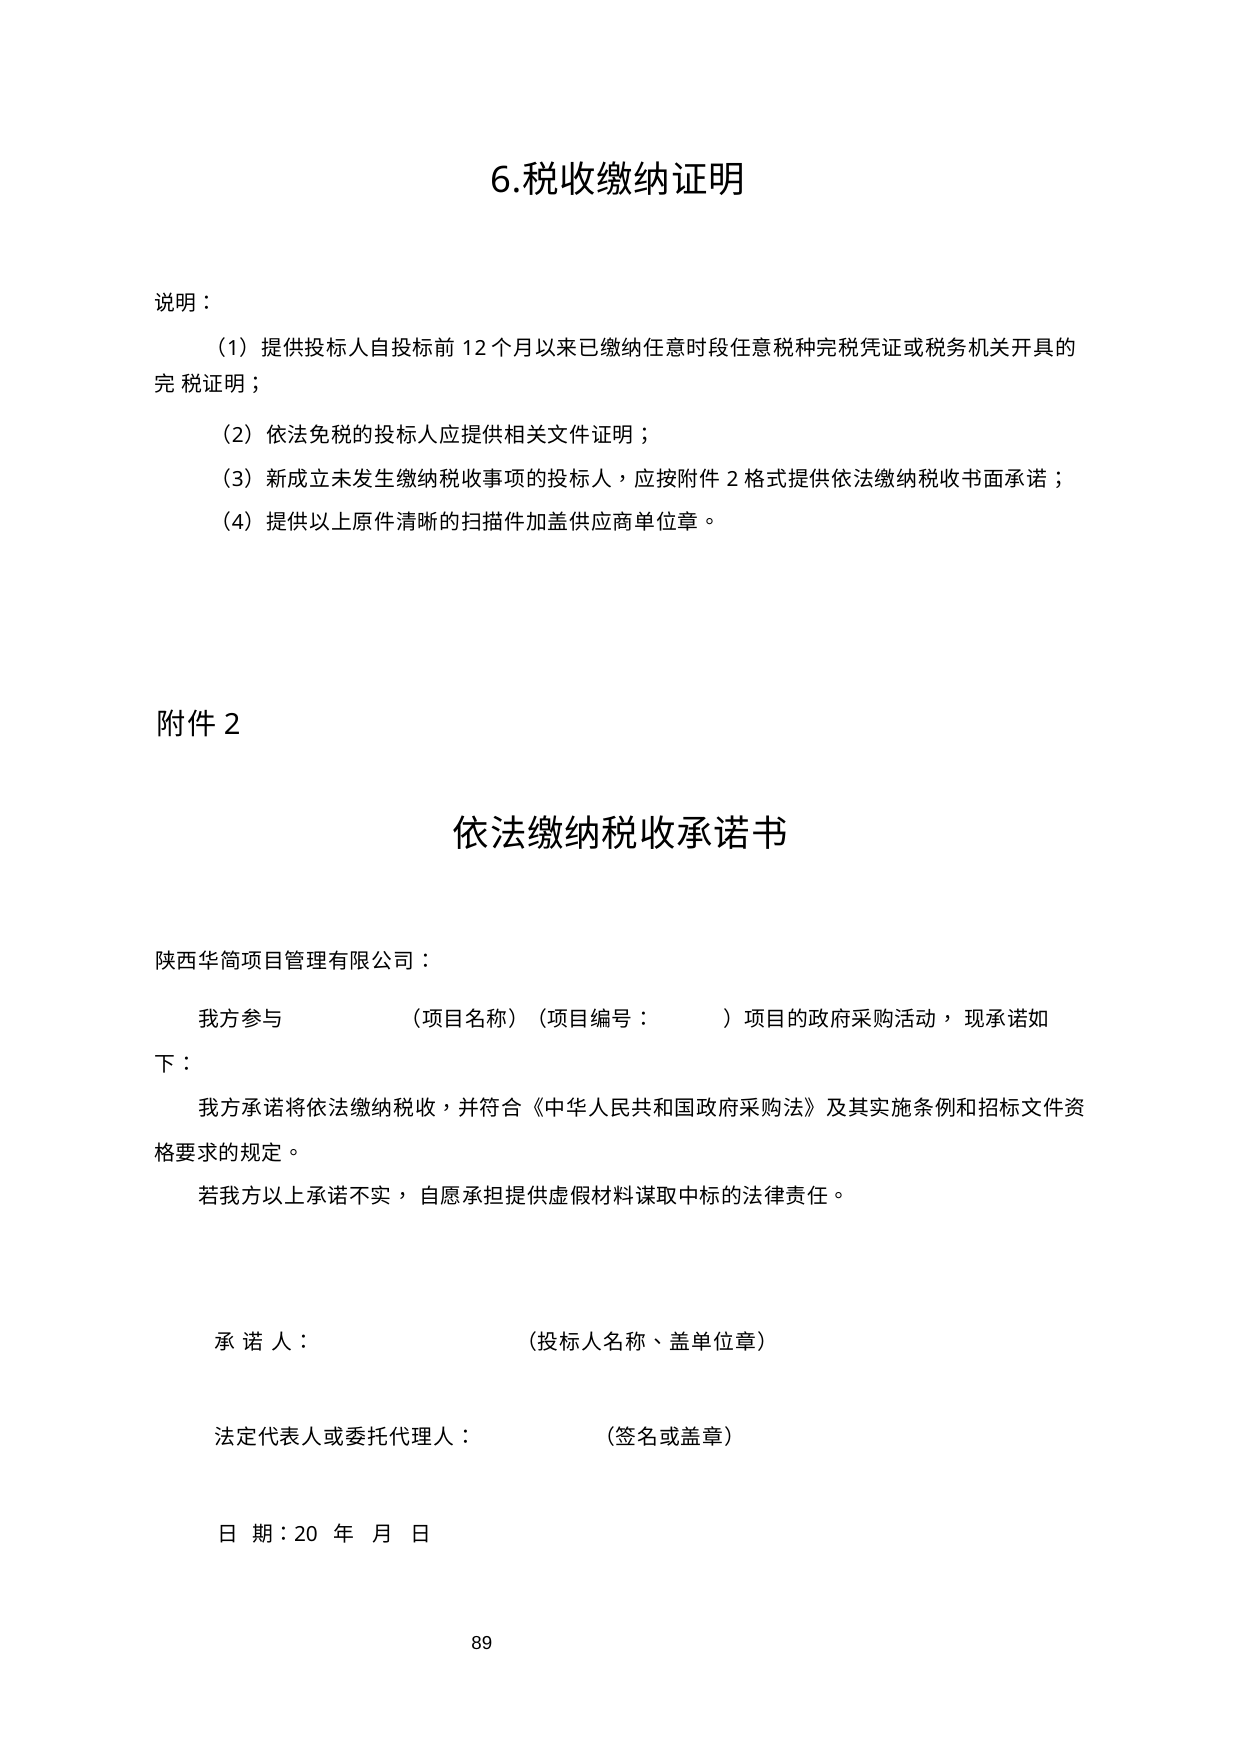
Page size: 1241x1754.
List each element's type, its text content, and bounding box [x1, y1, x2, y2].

text （4）提供以上原件清晰的扫描件加盖供应商单位章。 [210, 508, 1089, 535]
text 依法缴纳税收承诺书 [452, 809, 1089, 856]
text 若我方以上承诺不实， 自愿承担提供虚假材料谋取中标的法律责任。 [198, 1182, 1089, 1209]
text 我方承诺将依法缴纳税收，并符合《中华人民共和国政府采购法》及其实施条例和招标文件资 格要求的规定。 [154, 1093, 1087, 1166]
text 日 期：20 年 月 日 [218, 1519, 1089, 1546]
text 说明： [154, 289, 1089, 316]
text （1）提供投标人自投标前 12个月以来已缴纳任意时段任意税种完税凭证或税务机关开具的完 税证明； [154, 333, 1086, 397]
text 法定代表人或委托代理人： （签名或盖章） [214, 1423, 1089, 1450]
text 6.税收缴纳证明 [490, 155, 1089, 202]
text 我方参与 （项目名称）（项目编号： ）项目的政府采购活动， 现承诺如下： [154, 1004, 1089, 1077]
text （2）依法免税的投标人应提供相关文件证明； [210, 421, 1089, 448]
text （3）新成立未发生缴纳税收事项的投标人，应按附件 2 格式提供依法缴纳税收书面承诺； [210, 465, 1089, 492]
text 附件2 [156, 705, 1089, 742]
text 承 诺 人： （投标人名称、盖单位章） [214, 1328, 1089, 1355]
text 陕西华简项目管理有限公司： [155, 946, 1089, 975]
